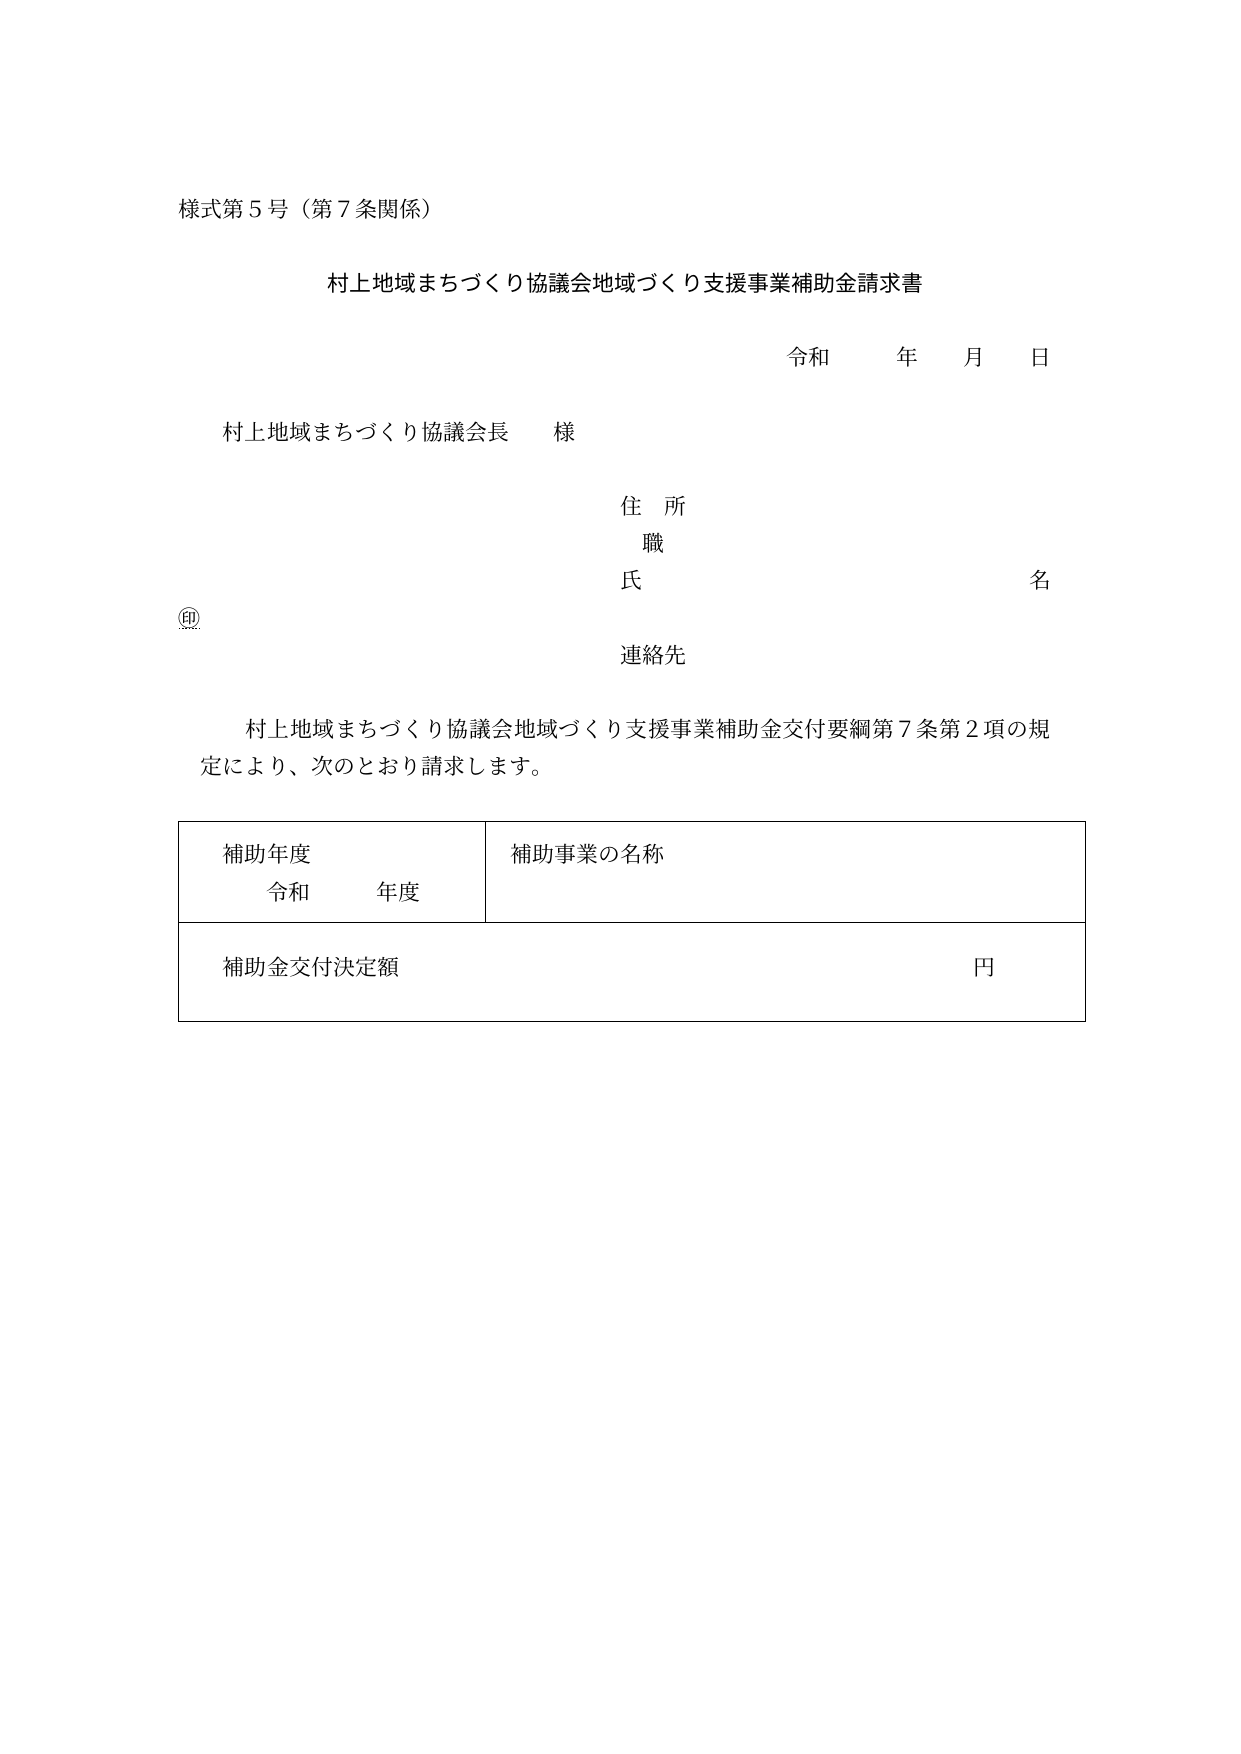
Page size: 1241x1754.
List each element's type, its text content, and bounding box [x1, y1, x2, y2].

text 職 [178, 524, 1062, 561]
table_header 補助年度 令和 年度 [179, 822, 485, 922]
text 氏 名 ㊞ [178, 561, 1051, 635]
table_header 補助事業の名称 [486, 822, 1085, 922]
text 令和 年 月 日 [189, 338, 1051, 375]
text 連絡先 [178, 635, 1051, 672]
text 村上地域まちづくり協議会地域づくり支援事業補助金交付要綱第７条第２項の規定により、次のとおり請求します。 [189, 709, 1051, 784]
text 様式第５号（第７条関係） [178, 189, 1062, 226]
text 住 所 [178, 486, 1062, 524]
table_cell 補助金交付決定額 円 [179, 923, 1085, 1021]
text 村上地域まちづくり協議会長 様 [189, 412, 1051, 449]
text 村上地域まちづくり協議会地域づくり支援事業補助金請求書 [189, 263, 1051, 301]
